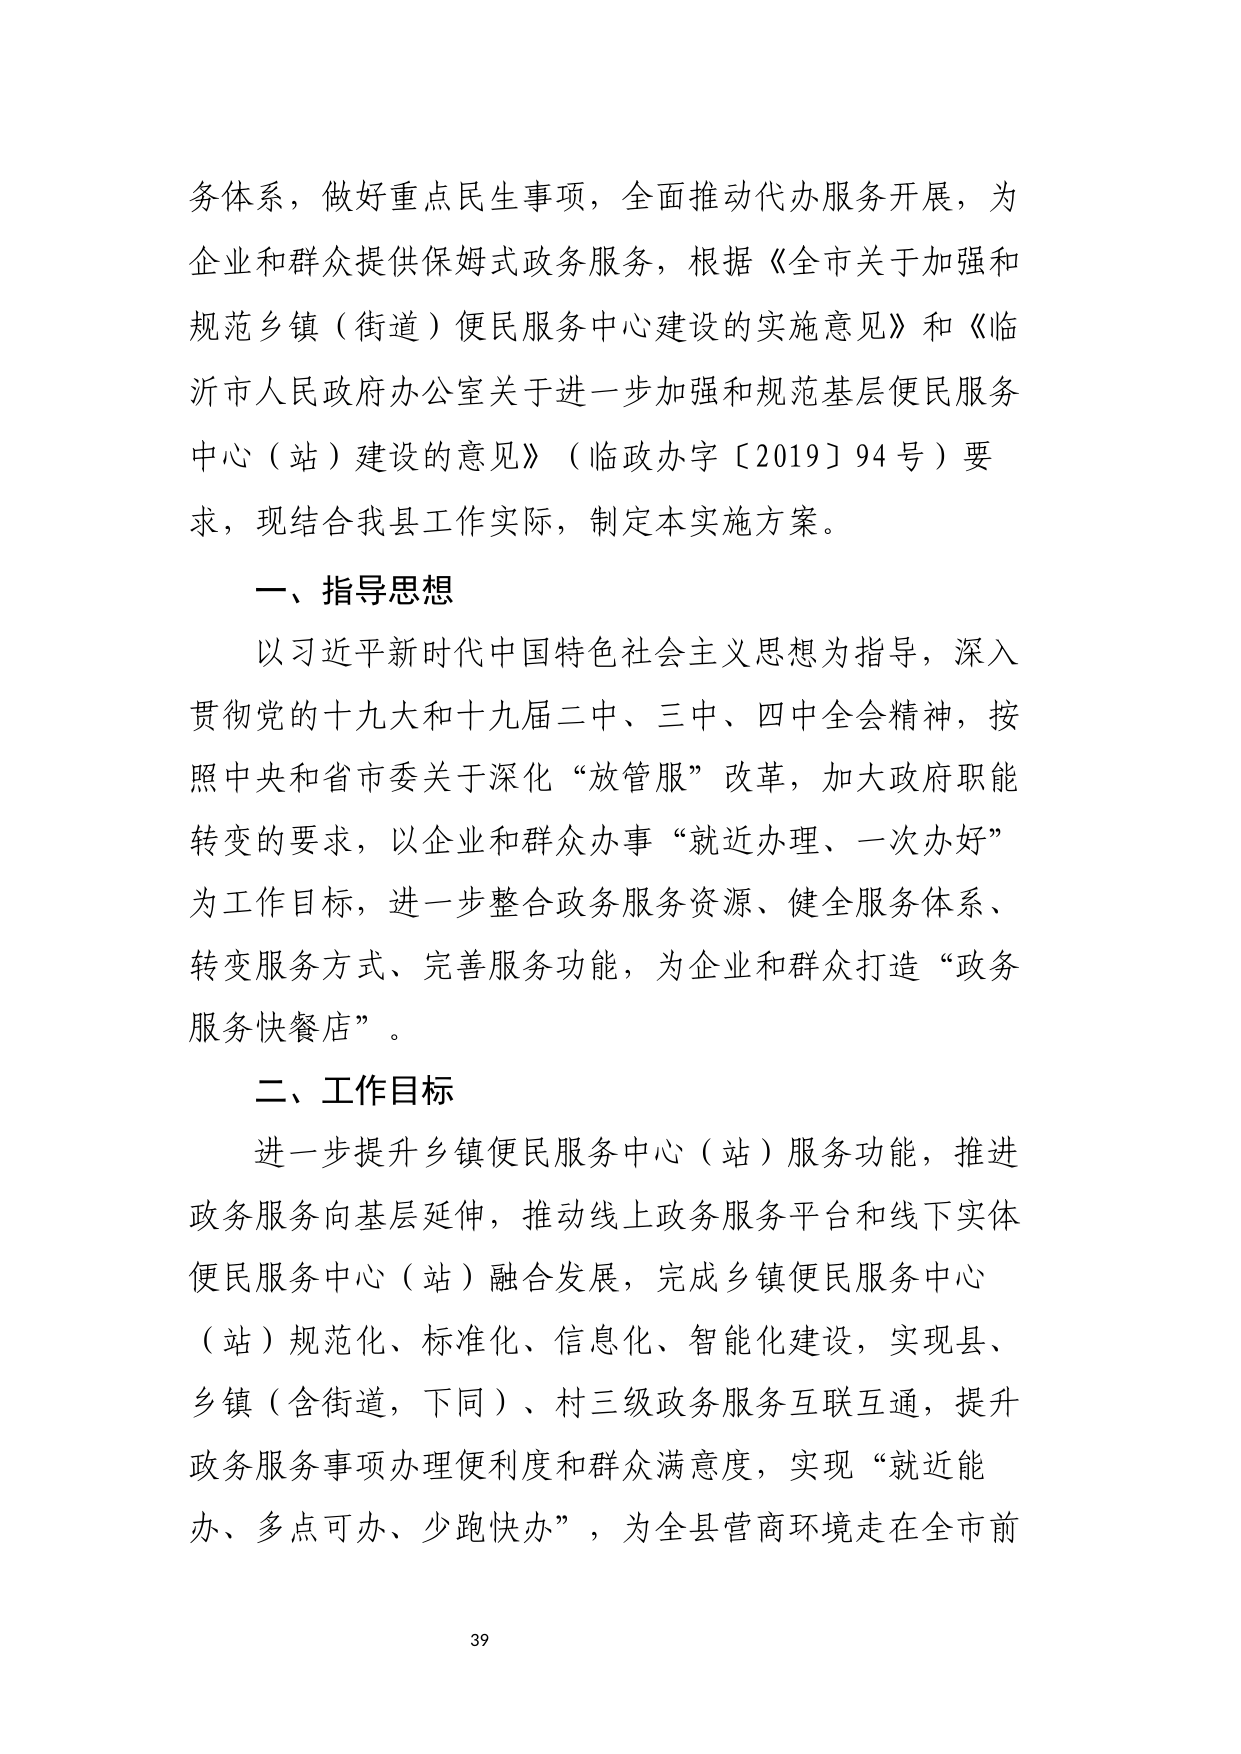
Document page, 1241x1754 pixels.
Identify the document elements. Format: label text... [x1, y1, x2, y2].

text 以习近平新时代中国特色社会主义思想为指导，深入贯彻党的十九大和十九届二中、三中、四中全会精神，按照中央和省市委关于深化“放管服”改革，加大政府职能转变的要求，以企业和群众办事“就近办理、一次办好”为工作目标，进一步整合政务服务资源、健全服务体系、转变服务方式、完善服务功能，为企业和群众打造“政务服务快餐店”。 [187, 614, 1053, 1052]
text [187, 162, 1053, 552]
text 二、工作目标 [187, 1052, 1053, 1114]
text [187, 1114, 1053, 1552]
text 一、指导思想 [187, 552, 1053, 614]
